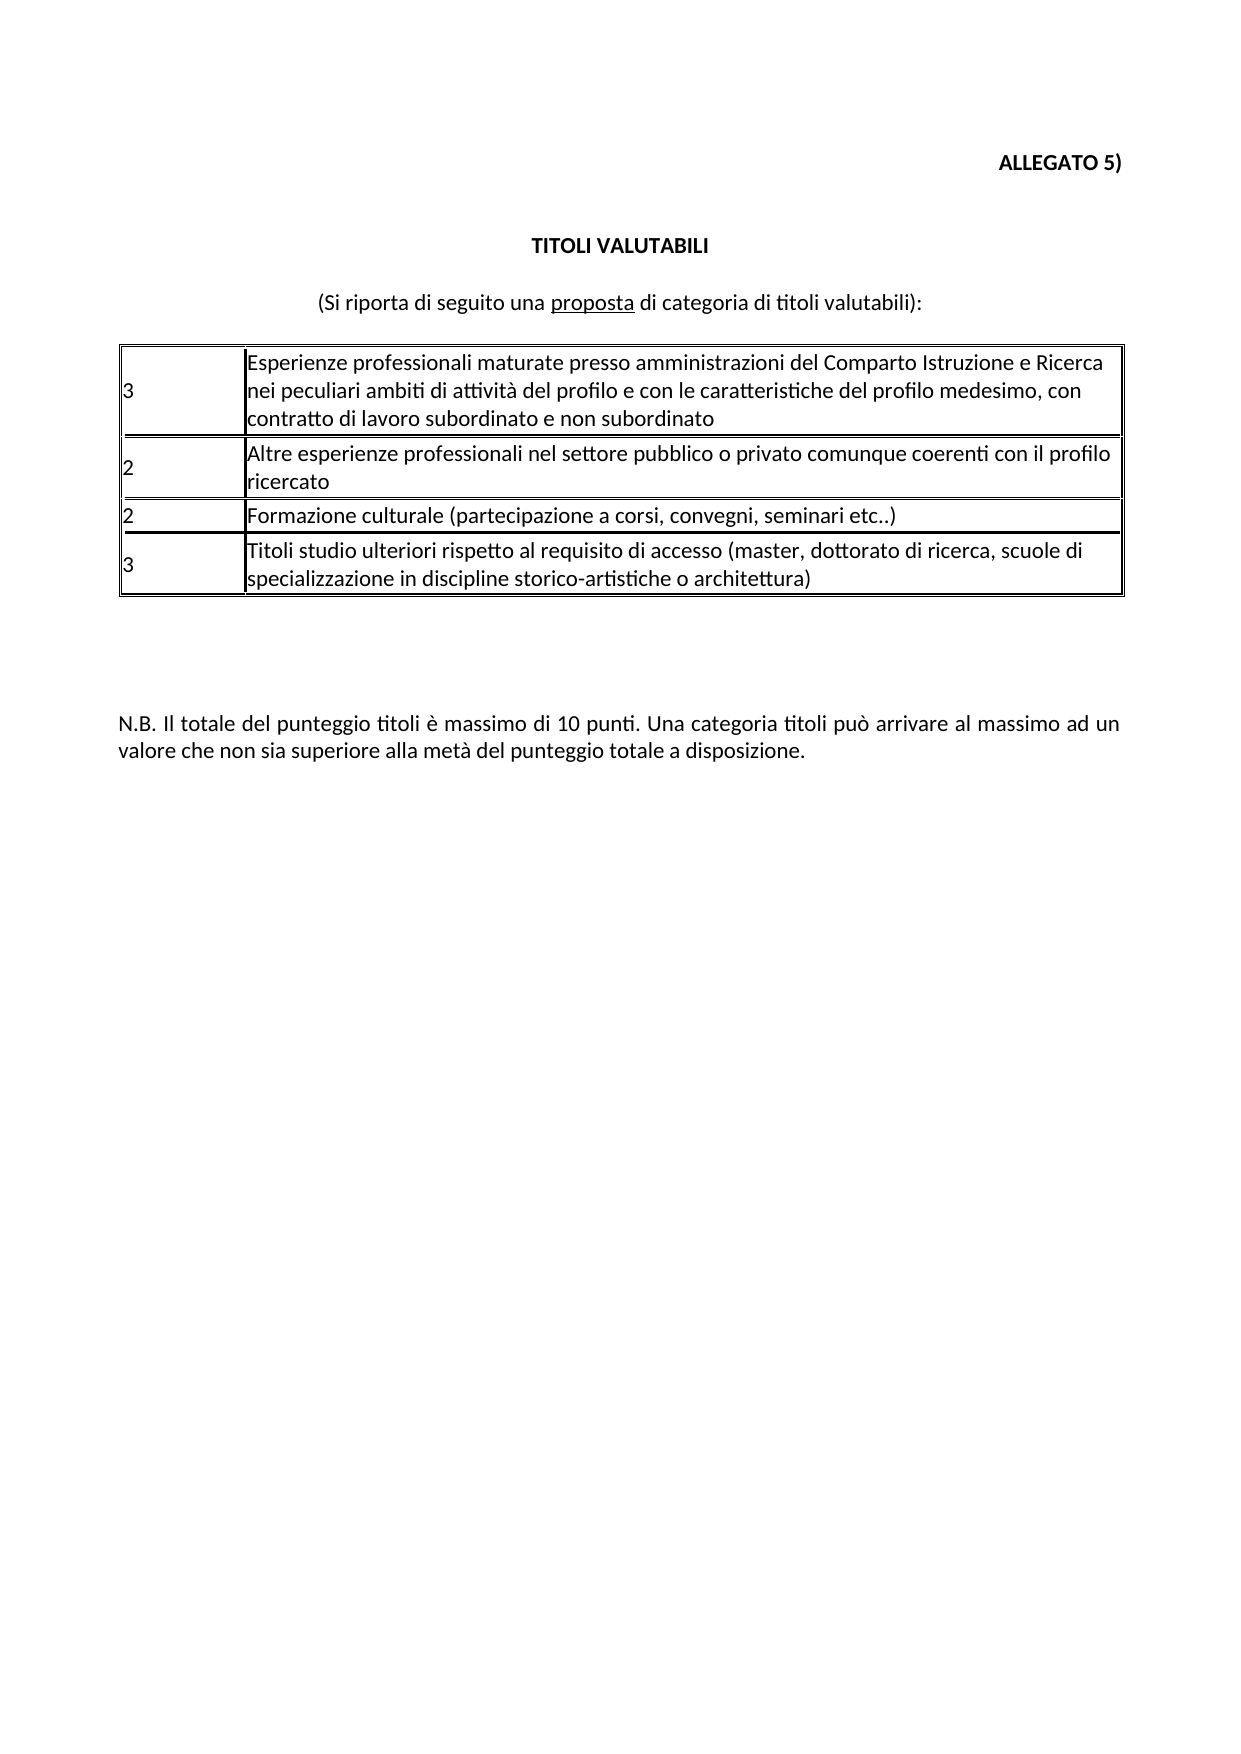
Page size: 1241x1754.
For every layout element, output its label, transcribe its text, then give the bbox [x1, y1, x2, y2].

text ALLEGATO 5) [118, 148, 1122, 176]
table_cell Altre esperienze professionali nel settore pubblico o privato comunque coerenti con il profilo ricercato [247, 434, 1122, 497]
table_cell 2 [122, 434, 244, 497]
table_cell 3 [122, 531, 245, 593]
table_cell Titoli studio ulteriori rispetto al requisito di accesso (master, dottorato di ricerca, scuole di specializzazione in discipline storico-artistiche o architettura) [245, 531, 1121, 593]
text TITOLI VALUTABILI [118, 232, 1122, 260]
text (Si riporta di seguito una proposta di categoria di titoli valutabili): [118, 288, 1122, 316]
table_cell 2 [120, 497, 245, 531]
text N.B. Il totale del punteggio titoli è massimo di 10 punti. Una categoria titoli può arrivare al massimo ad un valore che non sia superiore alla metà del punteggio totale a disposizione. [118, 709, 1122, 765]
table_cell Formazione culturale (partecipazione a corsi, convegni, seminari etc..) [245, 497, 1123, 531]
table_header Esperienze professionali maturate presso amministrazioni del Comparto Istruzione e Ricerca nei peculiari ambiti di attività del profilo e con le caratteristiche del profilo medesimo, con contratto di lavoro subordinato e non subordinato [245, 347, 1121, 434]
table_header 3 [122, 347, 245, 434]
